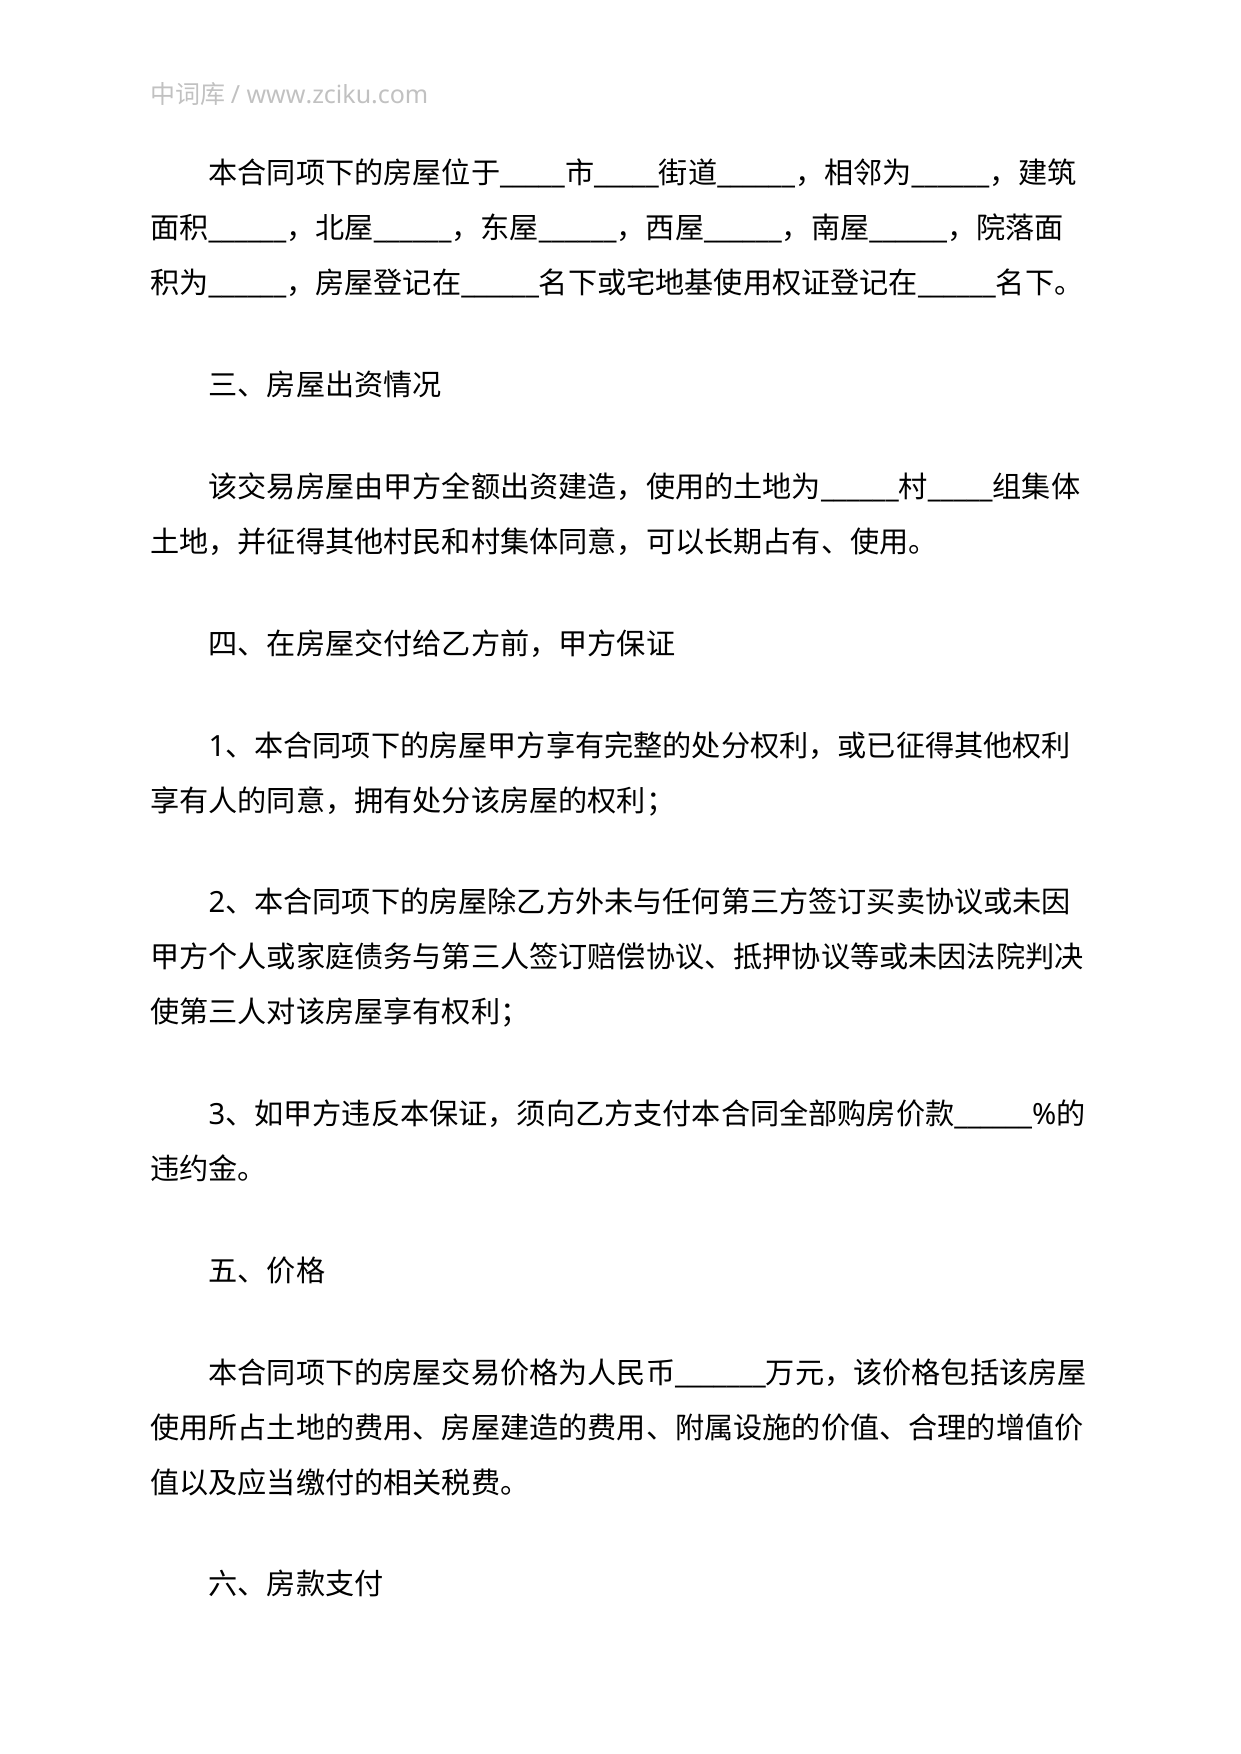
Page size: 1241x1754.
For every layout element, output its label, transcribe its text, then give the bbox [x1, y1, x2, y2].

text 2、本合同项下的房屋除乙方外未与任何第三方签订买卖协议或未因甲方个人或家庭债务与第三人签订赔偿协议、抵押协议等或未因法院判决使第三人对该房屋享有权利； [150, 879, 1090, 1031]
text 三、房屋出资情况 [150, 362, 1090, 404]
text 3、如甲方违反本保证，须向乙方支付本合同全部购房价款______%的违约金。 [150, 1091, 1090, 1188]
text 五、价格 [150, 1247, 1090, 1290]
text 该交易房屋由甲方全额出资建造，使用的土地为______村_____组集体土地，并征得其他村民和村集体同意，可以长期占有、使用。 [150, 464, 1090, 561]
text 六、房款支付 [150, 1561, 1090, 1603]
text 四、在房屋交付给乙方前，甲方保证 [150, 621, 1090, 663]
text 本合同项下的房屋位于_____市_____街道______，相邻为______，建筑面积______，北屋______，东屋______，西屋______，南屋______，院落面积为______，房屋登记在______名下或宅地基使用权证登记在______名下。 [150, 150, 1090, 302]
text 1、本合同项下的房屋甲方享有完整的处分权利，或已征得其他权利享有人的同意，拥有处分该房屋的权利； [150, 722, 1090, 819]
text 本合同项下的房屋交易价格为人民币_______万元，该价格包括该房屋使用所占土地的费用、房屋建造的费用、附属设施的价值、合理的增值价值以及应当缴付的相关税费。 [150, 1349, 1090, 1501]
